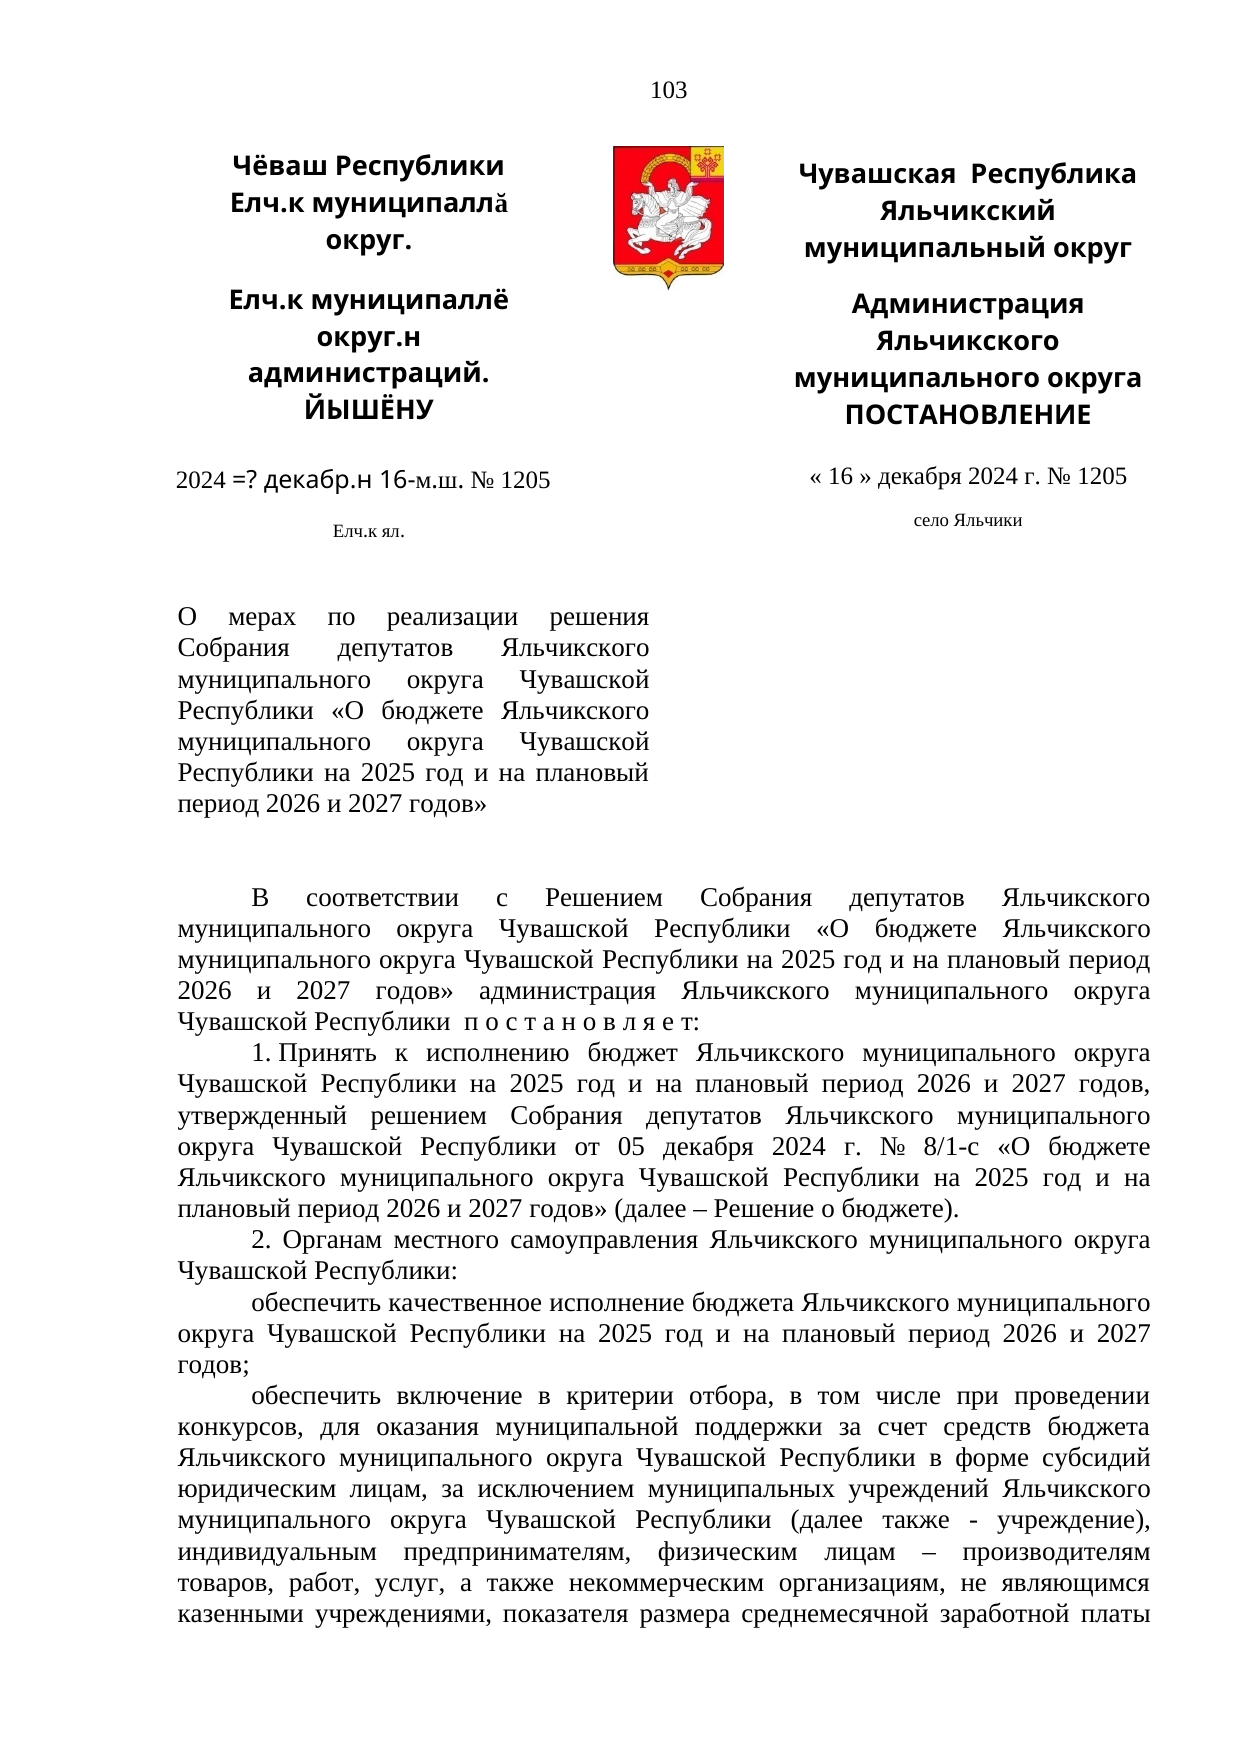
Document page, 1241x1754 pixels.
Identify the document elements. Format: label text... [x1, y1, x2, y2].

picture [613, 146, 724, 291]
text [177, 1379, 1152, 1628]
subtitle О мерах по реализации решения Собрания депутатов Яльчикского муниципального округа Чувашской Республики «О бюджете Яльчикского муниципального округа Чувашской Республики на 2025 год и на плановый период 2026 и 2027 годов» [177, 600, 650, 818]
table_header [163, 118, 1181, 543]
text 1. Принять к исполнению бюджет Яльчикского муниципального округа Чувашской Республики на 2025 год и на плановый период 2026 и 2027 годов, утвержденный решением Собрания депутатов Яльчикского муниципального округа Чувашской Республики от 05 декабря 2024 г. № 8/1-с «О бюджете Яльчикского муниципального округа Чувашской Республики на 2025 год и на плановый период 2026 и 2027 годов» (далее – Решение о бюджете). [177, 1036, 1152, 1223]
text 2. Органам местного самоуправления Яльчикского муниципального округа Чувашской Республики: [177, 1223, 1152, 1286]
text В соответствии с Решением Собрания депутатов Яльчикского муниципального округа Чувашской Республики «О бюджете Яльчикского муниципального округа Чувашской Республики на 2025 год и на плановый период 2026 и 2027 годов» администрация Яльчикского муниципального округа Чувашской Республики п о с т а н о в л я е т: [177, 881, 1152, 1036]
text обеспечить качественное исполнение бюджета Яльчикского муниципального округа Чувашской Республики на 2025 год и на плановый период 2026 и 2027 годов; [177, 1286, 1152, 1379]
